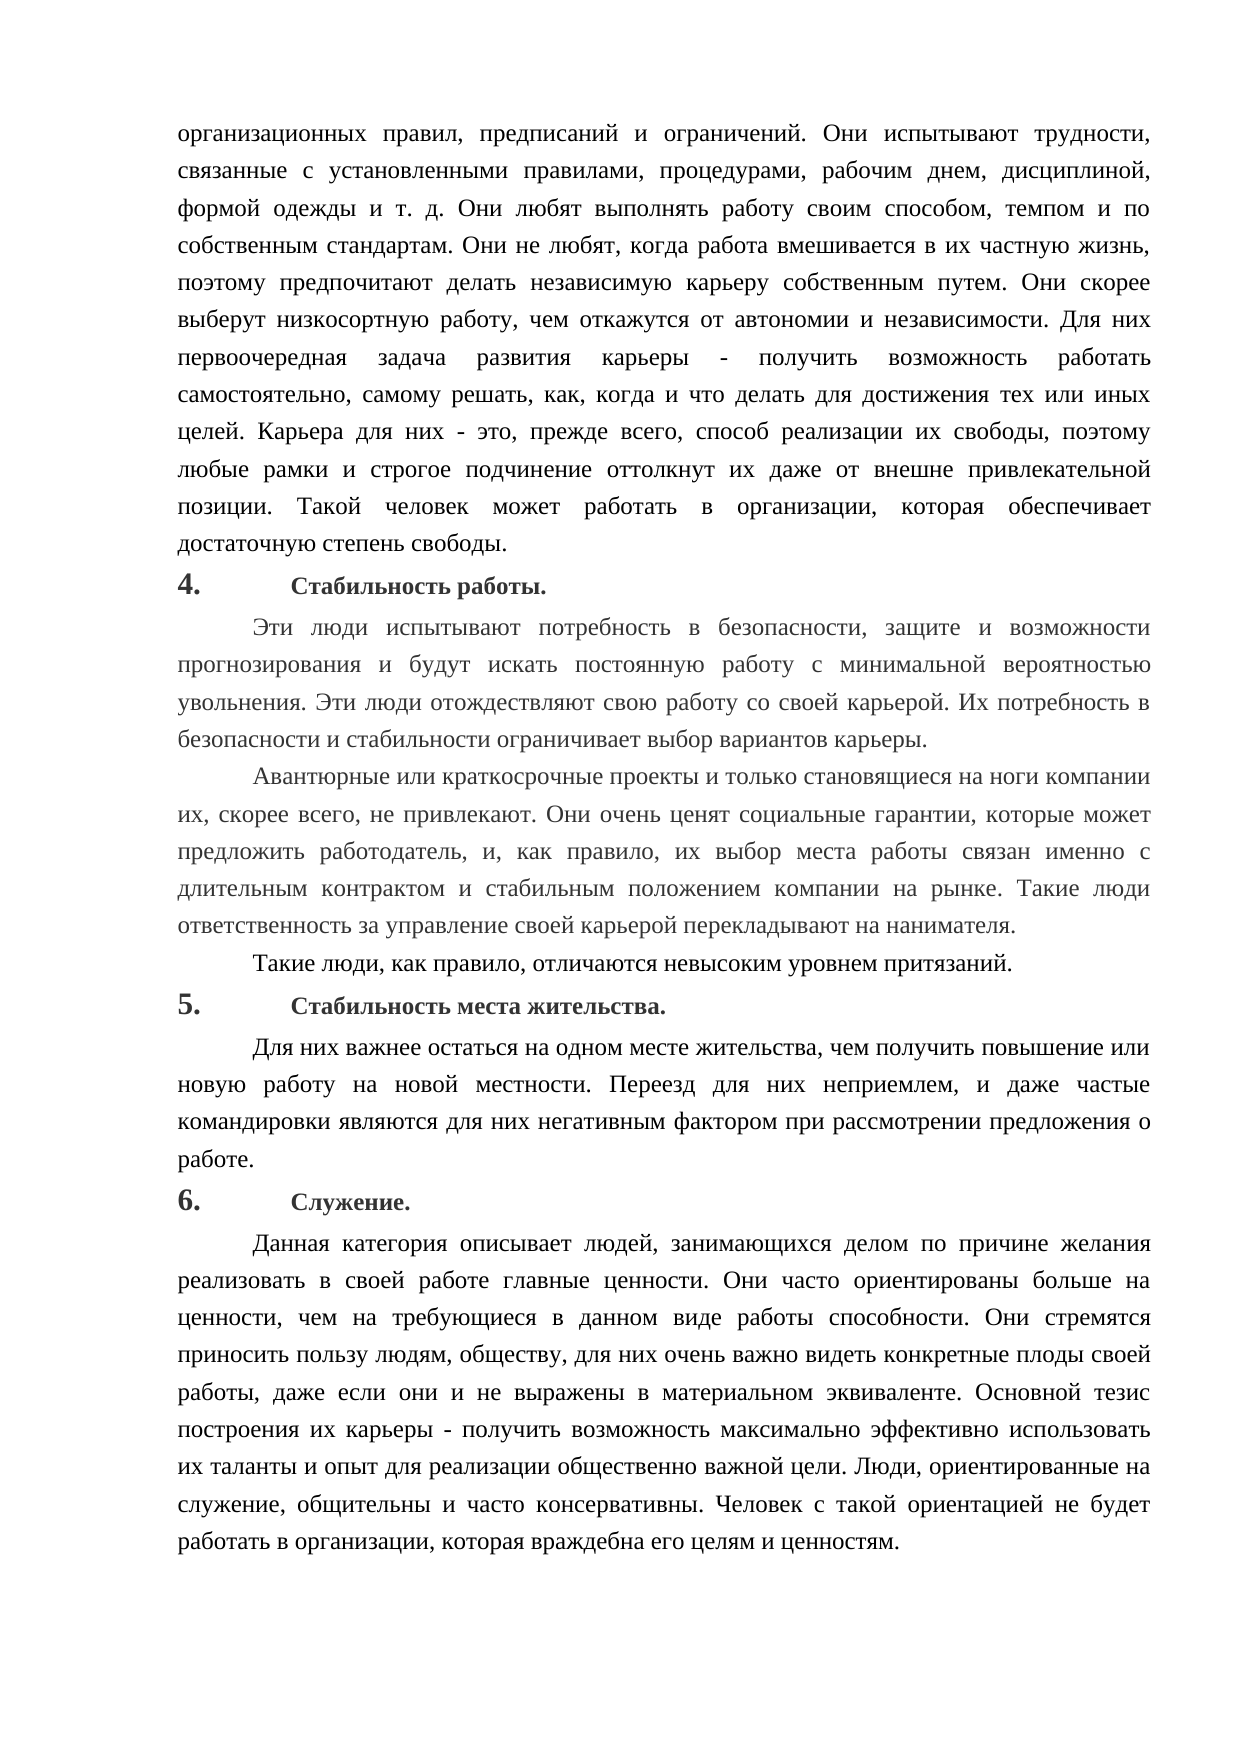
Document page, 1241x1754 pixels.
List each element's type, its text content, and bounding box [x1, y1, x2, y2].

list Стабильность работы. [177, 566, 1152, 602]
text Эти люди испытывают потребность в безопасности, защите и возможности прогнозирования и будут искать постоянную работу с минимальной вероятностью увольнения. Эти люди отождествляют свою работу со своей карьерой. Их потребность в безопасности и стабильности ограничивает выбор вариантов карьеры. [177, 612, 1152, 753]
text Для них важнее остаться на одном месте жительства, чем получить повышение или новую работу на новой местности. Переезд для них неприемлем, и даже частые командировки являются для них негативным фактором при рассмотрении предложения о работе. [177, 1032, 1152, 1172]
text Авантюрные или краткосрочные проекты и только становящиеся на ноги компании их, скорее всего, не привлекают. Они очень ценят социальные гарантии, которые может предложить работодатель, и, как правило, их выбор места работы связан именно с длительным контрактом и стабильным положением компании на рынке. Такие люди ответственность за управление своей карьерой перекладывают на нанимателя. [177, 761, 1152, 939]
text Такие люди, как правило, отличаются невысоким уровнем притязаний. [177, 948, 1152, 977]
text Данная категория описывает людей, занимающихся делом по причине желания реализовать в своей работе главные ценности. Они часто ориентированы больше на ценности, чем на требующиеся в данном виде работы способности. Они стремятся приносить пользу людям, обществу, для них очень важно видеть конкретные плоды своей работы, даже если они и не выражены в материальном эквиваленте. Основной тезис построения их карьеры - получить возможность максимально эффективно использовать их таланты и опыт для реализации общественно важной цели. Люди, ориентированные на служение, общительны и часто консервативны. Человек с такой ориентацией не будет работать в организации, которая враждебна его целям и ценностям. [177, 1228, 1152, 1555]
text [177, 118, 1152, 557]
list Служение. [177, 1181, 1152, 1217]
list Стабильность места жительства. [177, 985, 1152, 1021]
